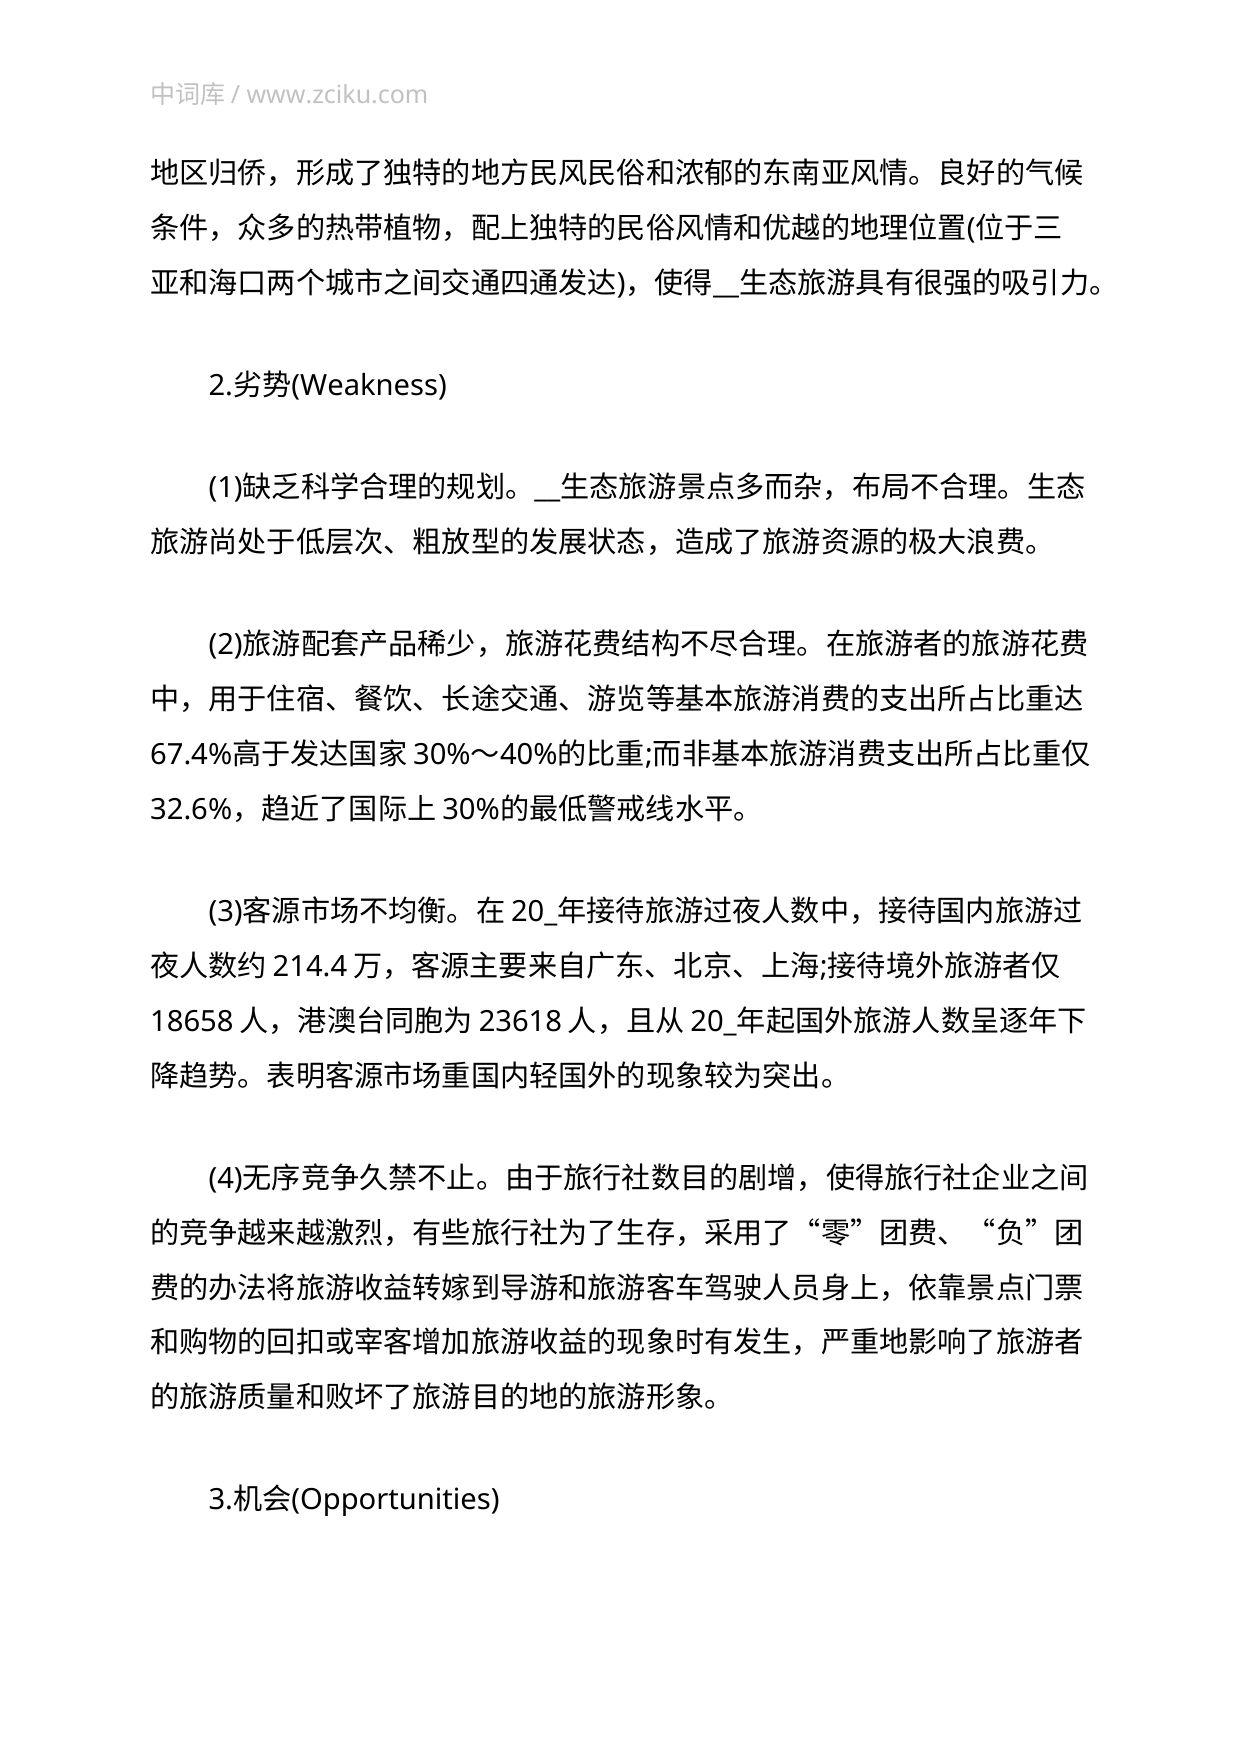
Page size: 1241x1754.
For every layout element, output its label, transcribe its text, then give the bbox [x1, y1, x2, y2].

text (3)客源市场不均衡。在20_年接待旅游过夜人数中，接待国内旅游过夜人数约214.4万，客源主要来自广东、北京、上海;接待境外旅游者仅18658人，港澳台同胞为23618人，且从20_年起国外旅游人数呈逐年下降趋势。表明客源市场重国内轻国外的现象较为突出。 [150, 887, 1090, 1095]
text (1)缺乏科学合理的规划。__生态旅游景点多而杂，布局不合理。生态旅游尚处于低层次、粗放型的发展状态，造成了旅游资源的极大浪费。 [150, 464, 1090, 561]
text 2.劣势(Weakness) [150, 362, 1090, 404]
text (2)旅游配套产品稀少，旅游花费结构不尽合理。在旅游者的旅游花费中，用于住宿、餐饮、长途交通、游览等基本旅游消费的支出所占比重达67.4%高于发达国家30%～40%的比重;而非基本旅游消费支出所占比重仅32.6%，趋近了国际上30%的最低警戒线水平。 [150, 621, 1090, 828]
text (4)无序竞争久禁不止。由于旅行社数目的剧增，使得旅行社企业之间的竞争越来越激烈，有些旅行社为了生存，采用了“零”团费、“负”团费的办法将旅游收益转嫁到导游和旅游客车驾驶人员身上，依靠景点门票和购物的回扣或宰客增加旅游收益的现象时有发生，严重地影响了旅游者的旅游质量和败坏了旅游目的地的旅游形象。 [150, 1154, 1090, 1416]
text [150, 150, 1090, 302]
text 3.机会(Opportunities) [150, 1476, 1090, 1518]
